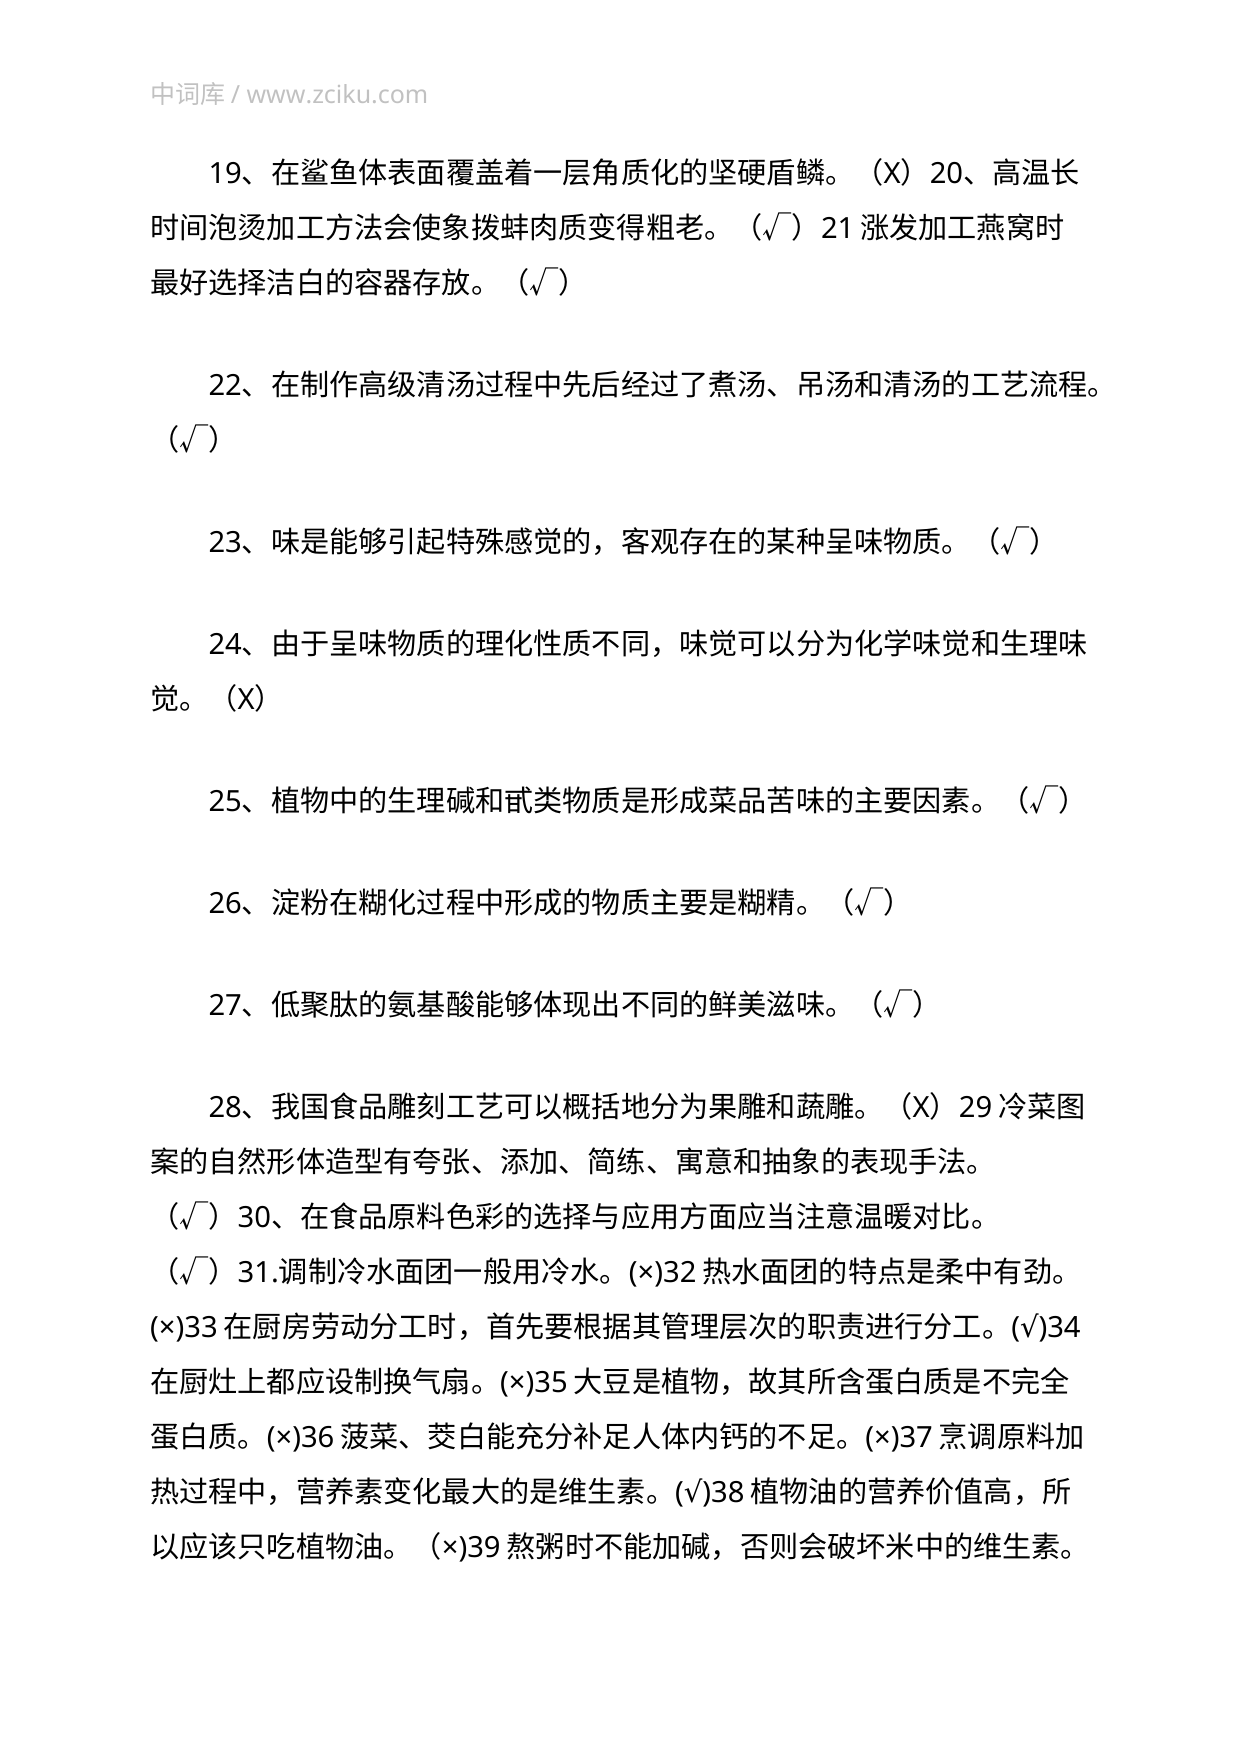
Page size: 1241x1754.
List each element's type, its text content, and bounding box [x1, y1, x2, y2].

text 25、植物中的生理碱和甙类物质是形成菜品苦味的主要因素。（√） [150, 777, 1090, 820]
text 23、味是能够引起特殊感觉的，客观存在的某种呈味物质。（√） [150, 518, 1090, 561]
text 22、在制作高级清汤过程中先后经过了煮汤、吊汤和清汤的工艺流程。（√） [150, 362, 1090, 459]
text 19、在鲨鱼体表面覆盖着一层角质化的坚硬盾鳞。（X）20、高温长时间泡烫加工方法会使象拨蚌肉质变得粗老。（√）21涨发加工燕窝时最好选择洁白的容器存放。（√） [150, 150, 1090, 302]
text 24、由于呈味物质的理化性质不同，味觉可以分为化学味觉和生理味觉。（X） [150, 621, 1090, 718]
text 27、低聚肽的氨基酸能够体现出不同的鲜美滋味。（√） [150, 981, 1090, 1024]
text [150, 1083, 1090, 1566]
text 26、淀粉在糊化过程中形成的物质主要是糊精。（√） [150, 879, 1090, 922]
